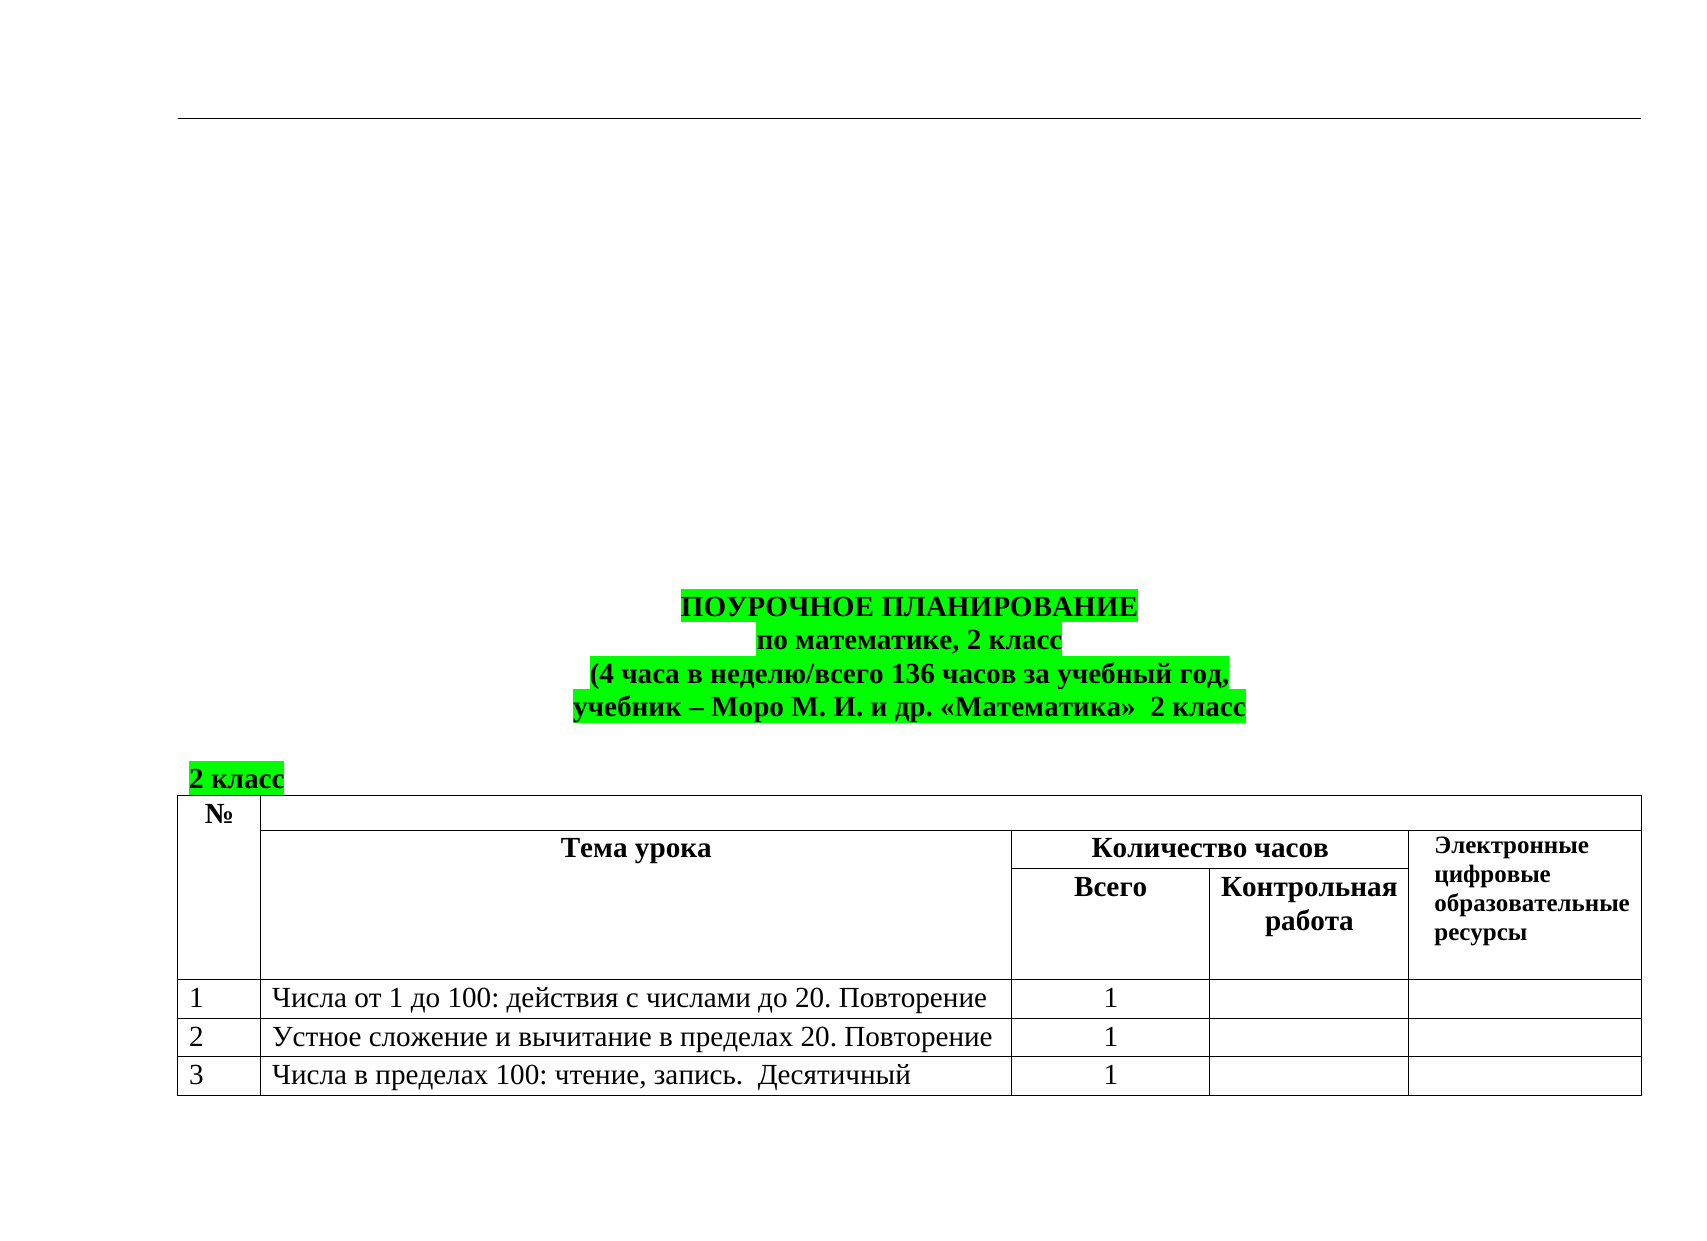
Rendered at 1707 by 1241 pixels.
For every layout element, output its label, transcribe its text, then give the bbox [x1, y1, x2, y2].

table_cell 1 [178, 980, 260, 1018]
table_cell Электронные цифровые образовательные ресурсы [1409, 831, 1641, 979]
table_cell Всего [1012, 869, 1209, 979]
table_cell [1210, 1057, 1408, 1094]
table_cell 1 [1012, 1019, 1209, 1056]
table_cell Контрольная работа [1210, 869, 1408, 979]
table_cell [261, 796, 1641, 829]
table_cell [1210, 980, 1408, 1018]
table_cell [1409, 980, 1641, 1018]
table_cell Устное сложение и вычитание в пределах 20. Повторение [261, 1019, 1011, 1056]
table_cell [1409, 1057, 1641, 1094]
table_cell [178, 119, 1641, 795]
table_cell Числа от 1 до 100: действия с числами до 20. Повторение [261, 980, 1011, 1018]
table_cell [261, 1057, 1011, 1094]
table_cell Количество часов [1012, 831, 1408, 868]
table_cell [1210, 1019, 1408, 1056]
table_cell [1409, 1019, 1641, 1056]
table_cell 2 [178, 1019, 260, 1056]
table_cell № [178, 796, 260, 979]
table_cell 1 [1012, 1057, 1209, 1094]
table_cell Тема урока [261, 831, 1011, 979]
table_cell 3 [178, 1057, 260, 1094]
table_cell 1 [1012, 980, 1209, 1018]
